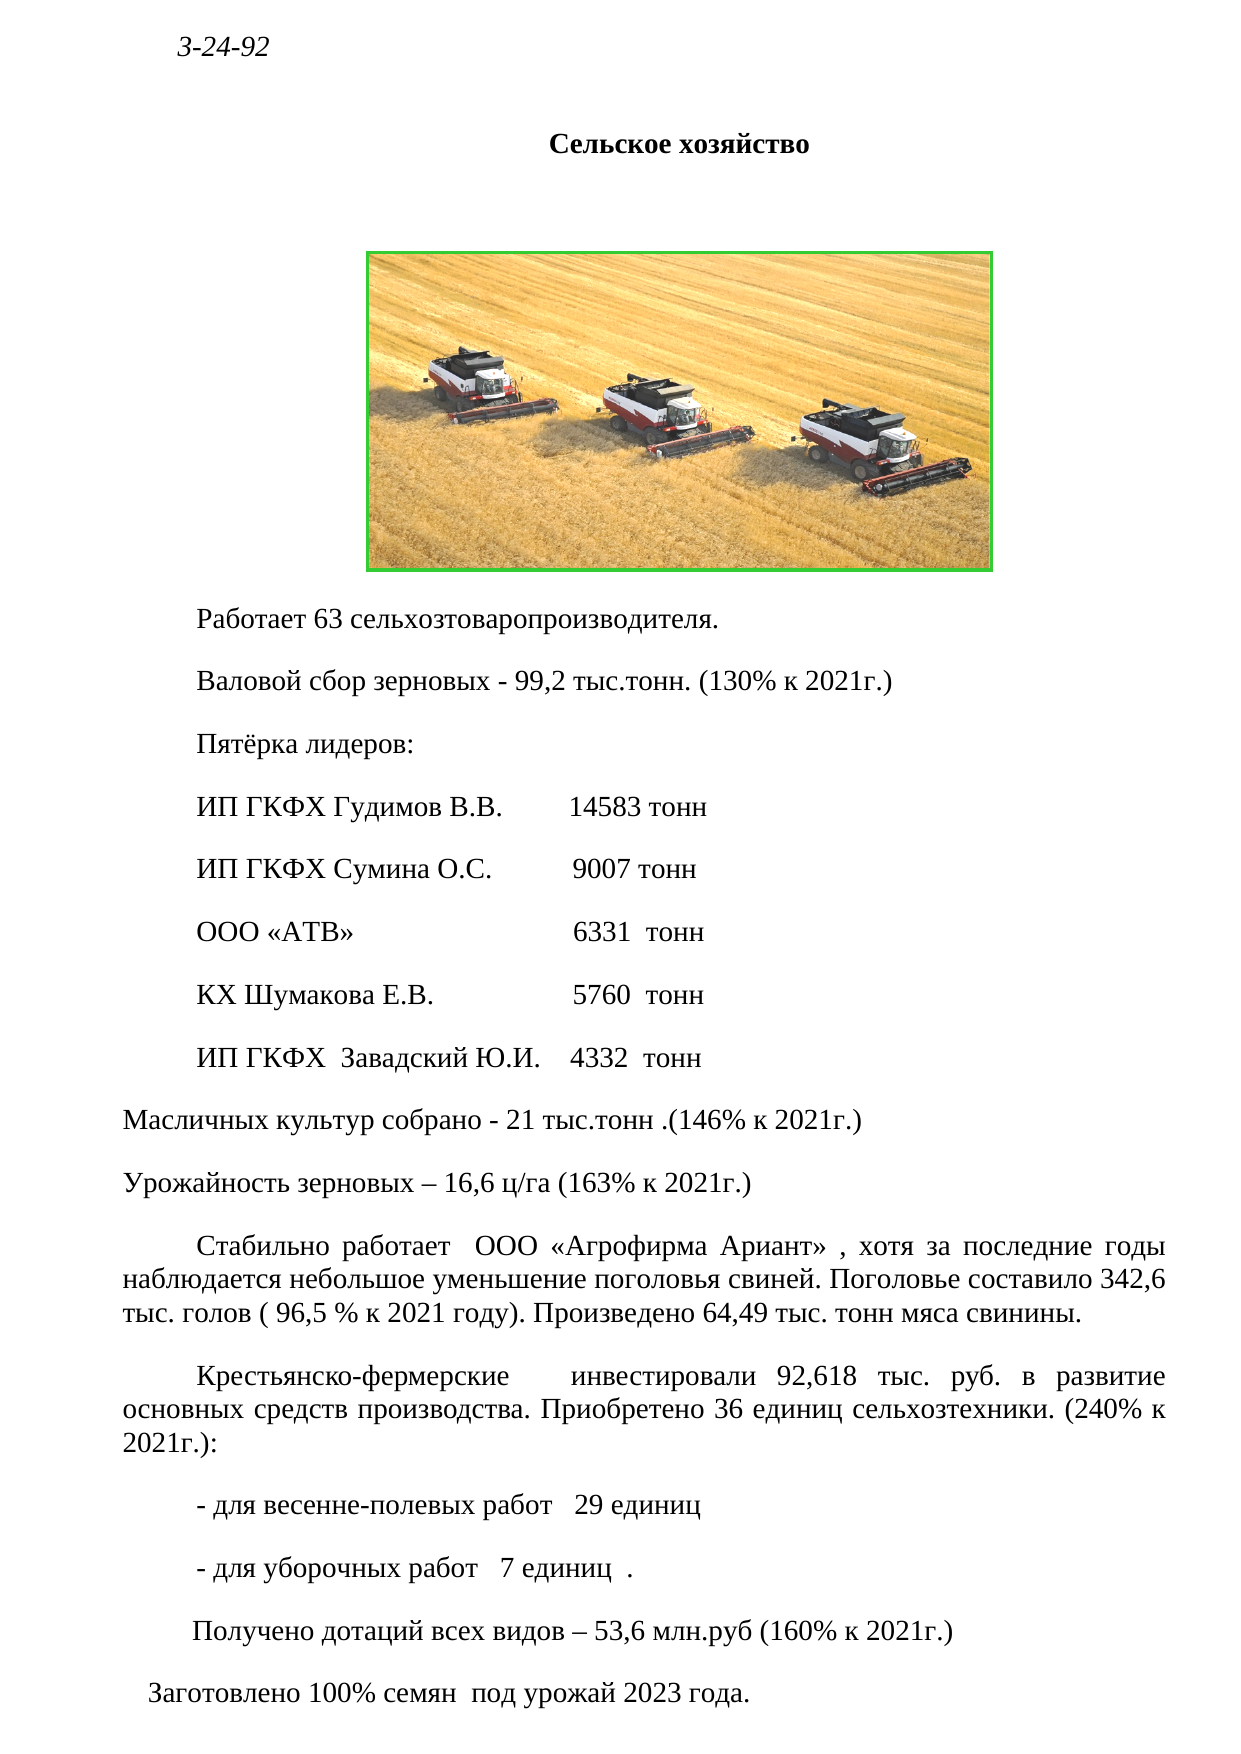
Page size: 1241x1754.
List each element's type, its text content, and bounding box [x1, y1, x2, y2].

text ИП ГКФХ Сумина О.С. 9007 тонн [122, 852, 1167, 885]
text Валовой сбор зерновых - 99,2 тыс.тонн. (130% к 2021г.) [122, 663, 1167, 697]
text Сельское хозяйство [118, 126, 1167, 159]
text ИП ГКФХ Гудимов В.В. 14583 тонн [122, 789, 1167, 822]
text - для уборочных работ 7 единиц . [122, 1550, 1167, 1584]
text Получено дотаций всех видов – 53,6 млн.руб (160% к 2021г.) [122, 1613, 1167, 1646]
text КХ Шумакова Е.В. 5760 тонн [122, 977, 1167, 1011]
text В 1748 г. — еткулъскими казаками во главе с Кичигиным заложена станица Кичигинская. [369, 254, 990, 568]
text Заготовлено 100% семян под урожай 2023 года. [122, 1676, 1167, 1709]
text 3-24-92 [118, 29, 1167, 63]
text Пятёрка лидеров: [122, 726, 1167, 760]
text ООО «АТВ» 6331 тонн [122, 914, 1167, 948]
text Стабильно работает ООО «Агрофирма Ариант» , хотя за последние годы наблюдается небольшое уменьшение поголовья свиней. Поголовье составило 342,6 тыс. голов ( 96,5 % к 2021 году). Произведено 64,49 тыс. тонн мяса свинины. [122, 1228, 1167, 1328]
text Крестьянско-фермерские инвестировали 92,618 тыс. руб. в развитие основных средств производства. Приобретено 36 единиц сельхозтехники. (240% к 2021г.): [122, 1358, 1167, 1458]
text Урожайность зерновых – 16,6 ц/га (163% к 2021г.) [122, 1165, 1167, 1199]
text ИП ГКФХ Завадский Ю.И. 4332 тонн [122, 1040, 1167, 1073]
text Работает 63 сельхозтоваропроизводителя. [122, 601, 1167, 634]
text Масличных культур собрано - 21 тыс.тонн .(146% к 2021г.) [122, 1102, 1167, 1136]
text - для весенне-полевых работ 29 единиц [122, 1487, 1167, 1521]
